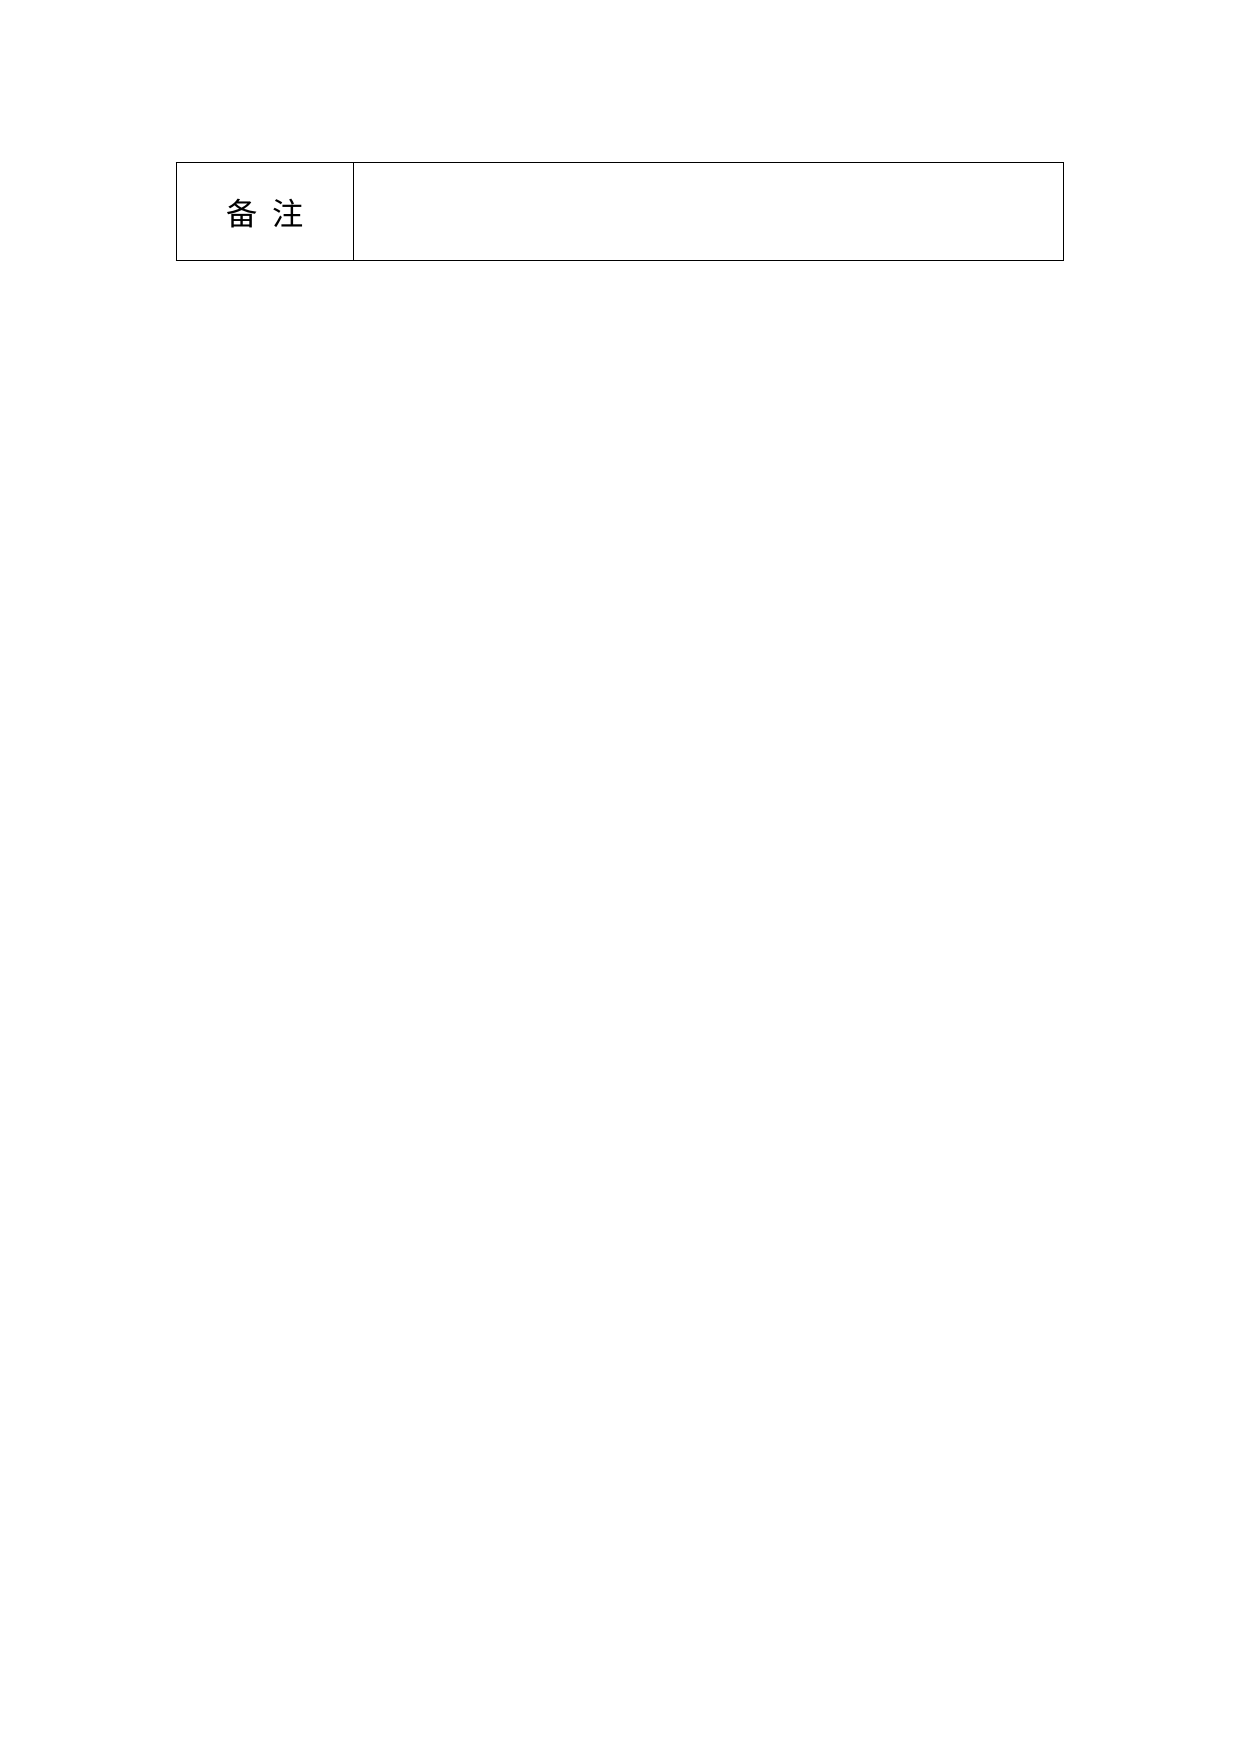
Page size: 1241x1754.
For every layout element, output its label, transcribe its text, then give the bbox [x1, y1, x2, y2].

table_cell [354, 163, 1063, 260]
table_cell 备 注 [177, 163, 353, 260]
